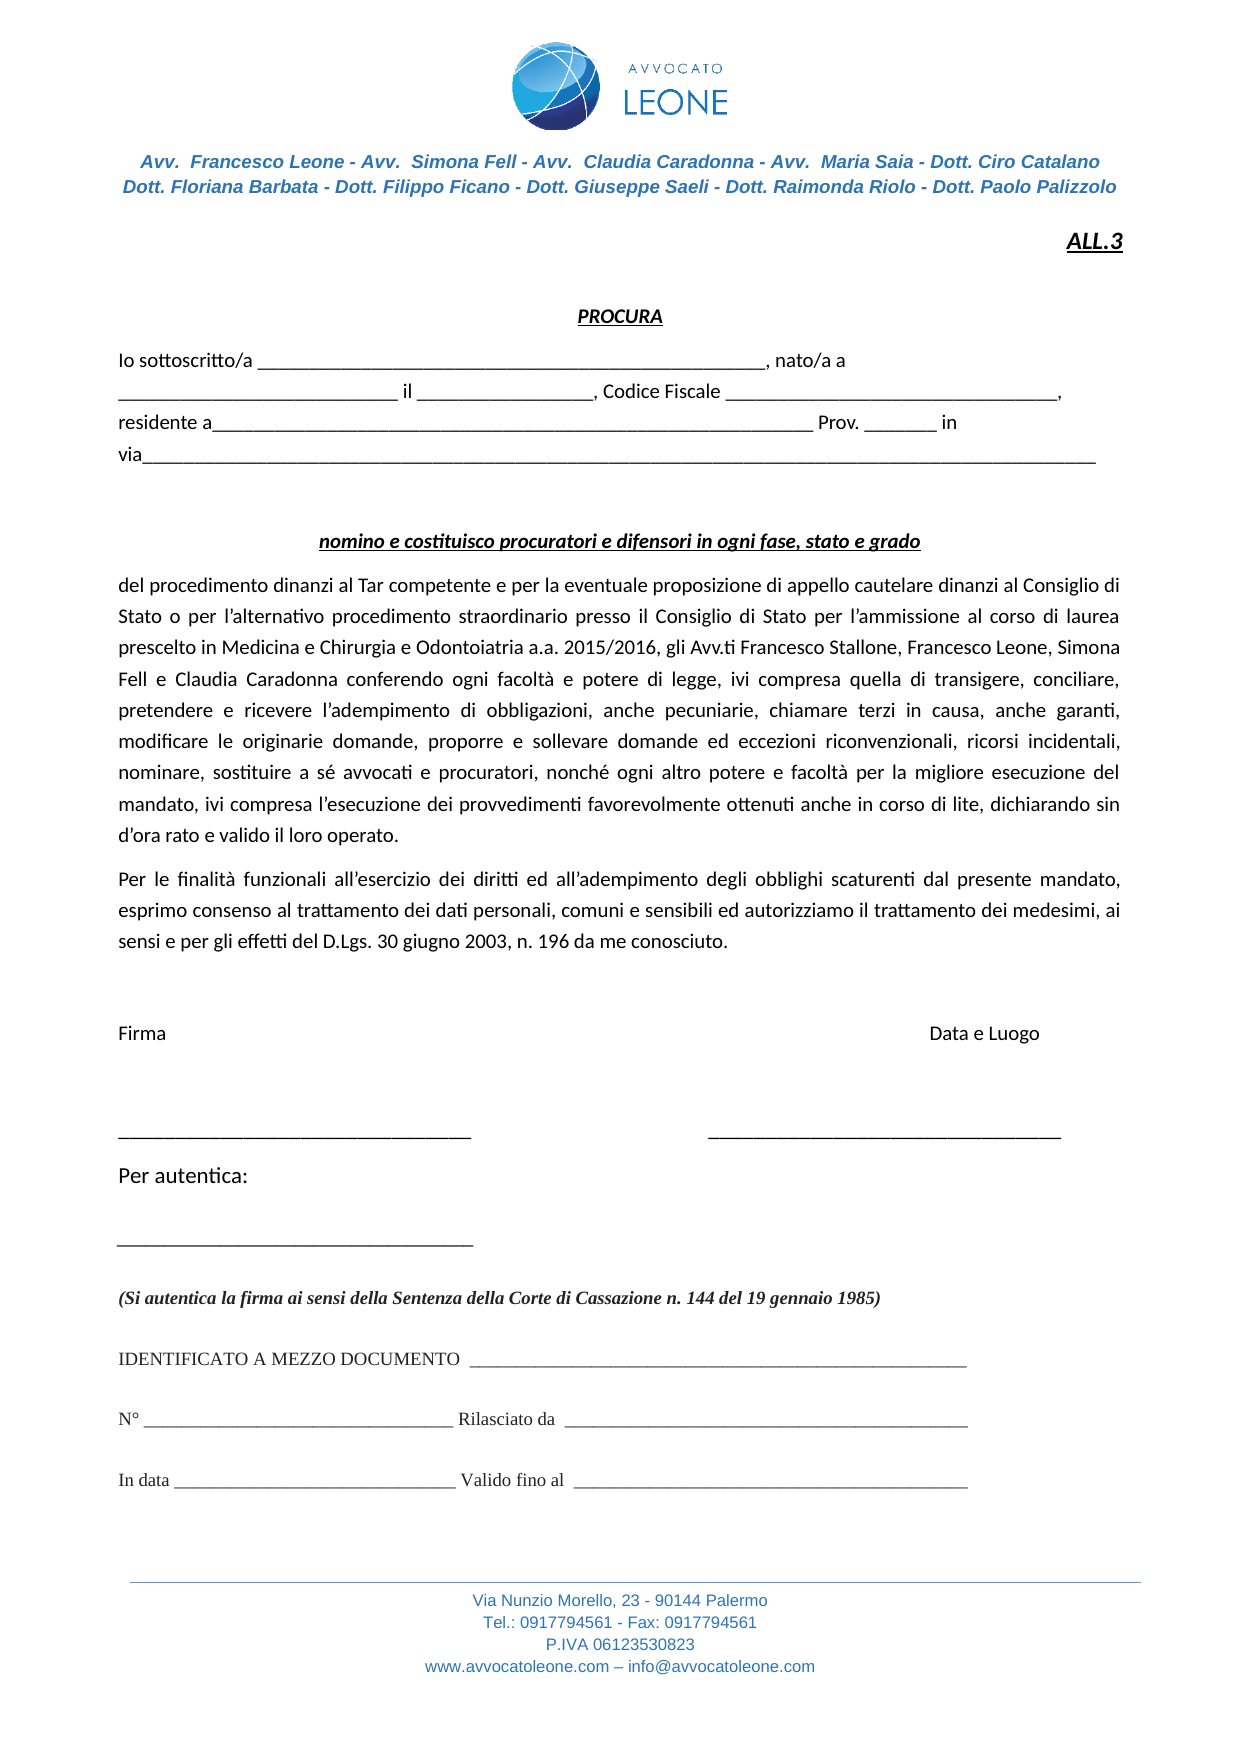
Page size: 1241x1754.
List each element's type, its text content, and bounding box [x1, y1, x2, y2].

text _______________________________ _______________________________ [118, 1111, 1122, 1142]
picture [512, 40, 728, 130]
text ALL.3 [118, 225, 1122, 255]
text del procedimento dinanzi al Tar competente e per la eventuale proposizione di appello cautelare dinanzi al Consiglio di Stato o per l’alternativo procedimento straordinario presso il Consiglio di Stato per l’ammissione al corso di laurea prescelto in Medicina e Chirurgia e Odontoiatria a.a. 2015/2016, gli Avv.ti Francesco Stallone, Francesco Leone, Simona Fell e Claudia Caradonna conferendo ogni facoltà e potere di legge, ivi compresa quella di transigere, conciliare, pretendere e ricevere l’adempimento di obbligazioni, anche pecuniarie, chiamare terzi in causa, anche garanti, modificare le originarie domande, proporre e sollevare domande ed eccezioni riconvenzionali, ricorsi incidentali, nominare, sostituire a sé avvocati e procuratori, nonché ogni altro potere e facoltà per la migliore esecuzione del mandato, ivi compresa l’esecuzione dei provvedimenti favorevolmente ottenuti anche in corso di lite, dichiarando sin d’ora rato e valido il loro operato. [118, 567, 1122, 848]
text Io sottoscritto/a _________________________________________________, nato/a a ___________________________ il _________________, Codice Fiscale ________________________________, residente a__________________________________________________________ Prov. _______ in via____________________________________________________________________________________________ [118, 342, 1122, 467]
text ______________________________________ [118, 1219, 1122, 1251]
text Per le finalità funzionali all’esercizio dei diritti ed all’adempimento degli obblighi scaturenti dal presente mandato, esprimo consenso al trattamento dei dati personali, comuni e sensibili ed autorizziamo il trattamento dei medesimi, ai sensi e per gli effetti del D.Lgs. 30 giugno 2003, n. 196 da me conosciuto. [118, 861, 1122, 955]
text IDENTIFICATO A MEZZO DOCUMENTO _____________________________________________________ [118, 1340, 1122, 1371]
text PROCURA [118, 298, 1122, 330]
text (Si autentica la firma ai sensi della Sentenza della Corte di Cassazione n. 144 del 19 gennaio 1985) [118, 1280, 1122, 1311]
text Per autentica: [118, 1159, 1122, 1190]
text In data ______________________________ Valido fino al __________________________________________ [118, 1461, 1122, 1492]
text nomino e costituisco procuratori e difensori in ogni fase, stato e grado [118, 523, 1122, 555]
text N° _________________________________ Rilasciato da ___________________________________________ [118, 1401, 1122, 1432]
subtitle Firma Data e Luogo [118, 1015, 1122, 1046]
